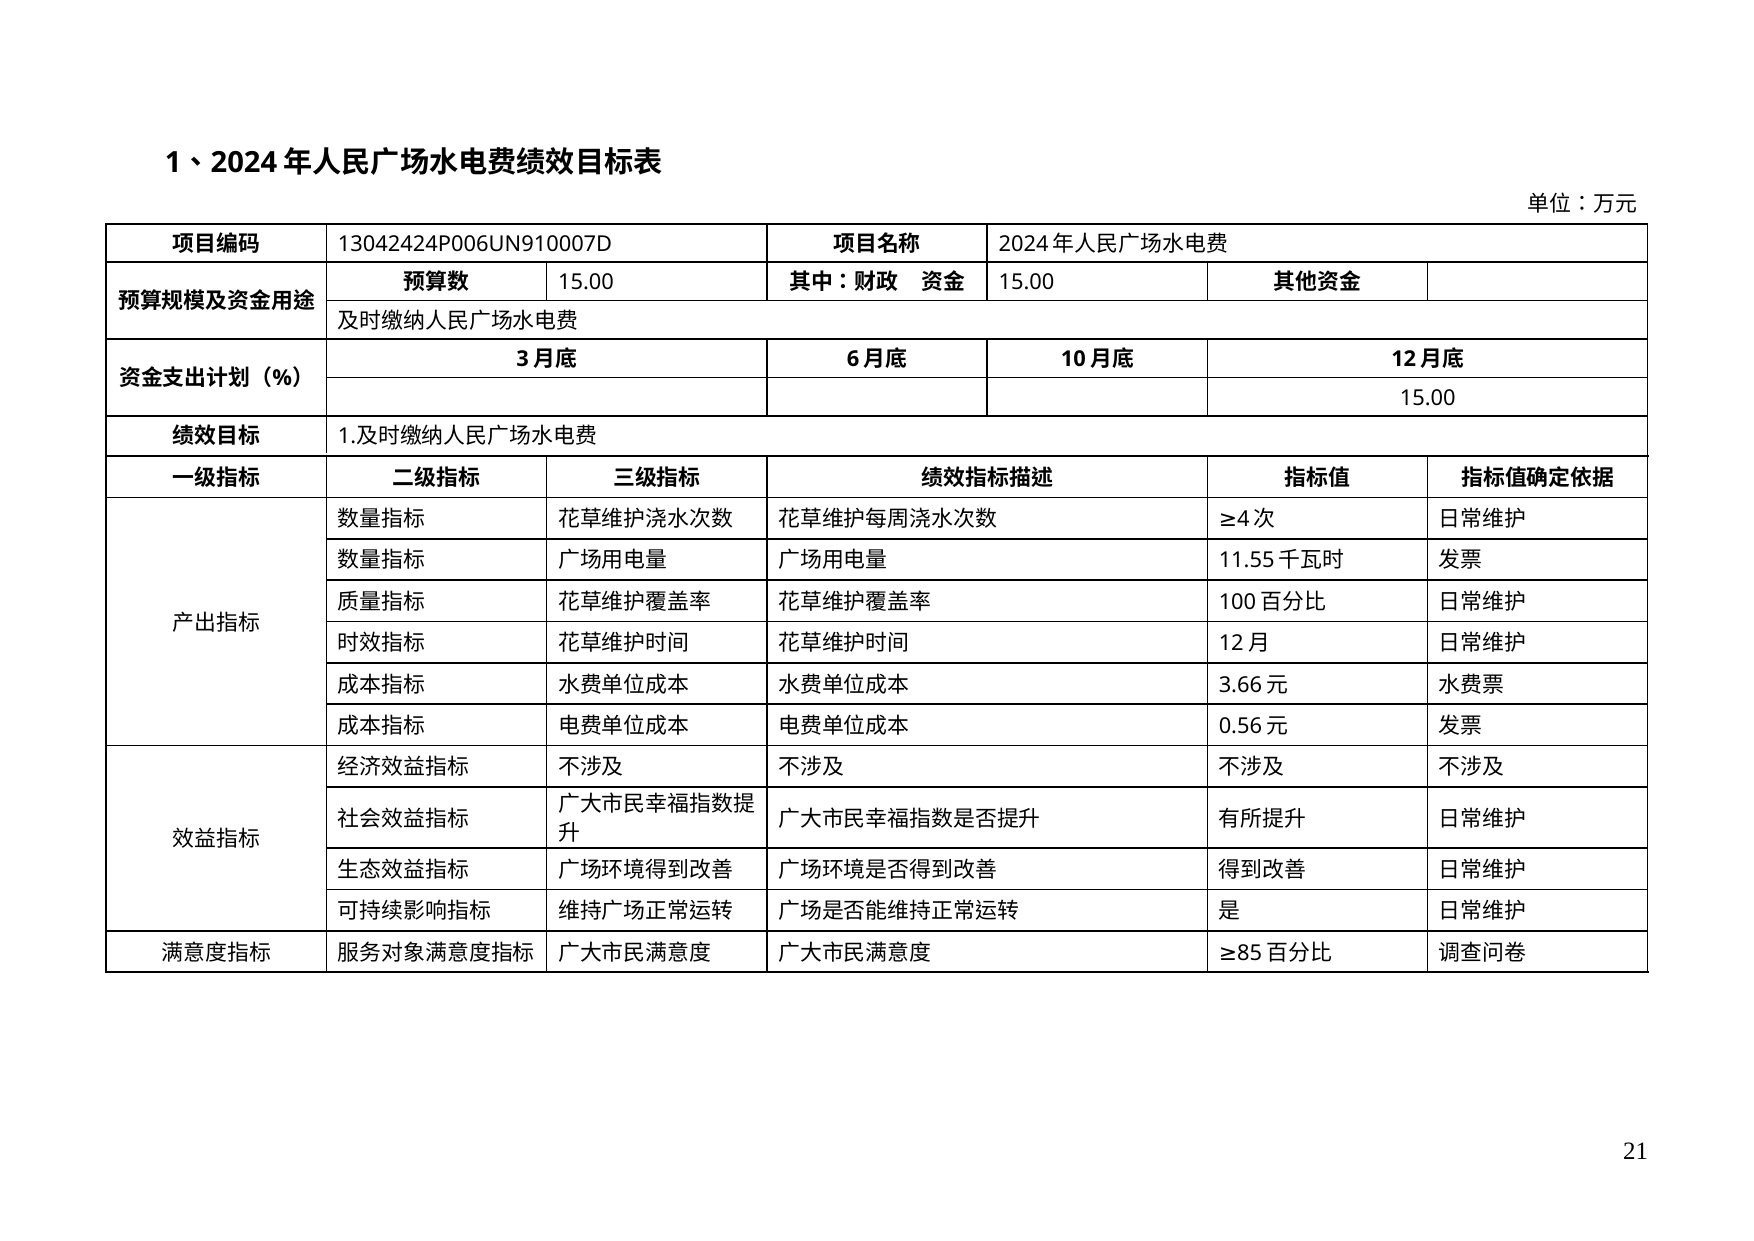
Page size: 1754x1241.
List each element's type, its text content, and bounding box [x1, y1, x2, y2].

table_cell 调查问卷 [1428, 932, 1647, 971]
table_cell [768, 378, 986, 415]
table_cell 2024年人民广场水电费 [988, 225, 1647, 261]
table_cell 水费单位成本 [768, 664, 1207, 703]
table_header 一级指标 [107, 457, 326, 497]
table_header 绩效指标描述 [768, 457, 1207, 497]
table_cell ≥85百分比 [1208, 932, 1427, 971]
table_cell 项目编码 [107, 225, 326, 261]
table_cell 质量指标 [327, 581, 546, 621]
table_cell 生态效益指标 [327, 849, 546, 888]
table_cell 广大市民幸福指数提升 [547, 788, 766, 847]
table_cell 15.00 [1208, 378, 1647, 415]
table_cell 13042424P006UN910007D [327, 225, 766, 261]
table_cell 数量指标 [327, 498, 546, 538]
table_cell 花草维护覆盖率 [547, 581, 766, 621]
table_cell 其他资金 [1208, 263, 1427, 300]
table_cell 日常维护 [1428, 622, 1647, 662]
table_cell 15.00 [547, 263, 766, 300]
table_cell ≥4次 [1208, 498, 1427, 538]
table_cell 广场是否能维持正常运转 [768, 890, 1207, 930]
table_cell 电费单位成本 [768, 705, 1207, 745]
table_cell 是 [1208, 890, 1427, 930]
table_cell 经济效益指标 [327, 746, 546, 786]
table_cell 预算规模及资金用途 [107, 263, 326, 338]
table_cell 不涉及 [547, 746, 766, 786]
table_cell 花草维护每周浇水次数 [768, 498, 1207, 538]
table_cell 及时缴纳人民广场水电费 [327, 301, 1647, 338]
table_cell 发票 [1428, 705, 1647, 745]
table_cell [327, 378, 766, 415]
table_cell [988, 378, 1207, 415]
table_cell 3月底 [327, 340, 766, 377]
table_cell 维持广场正常运转 [547, 890, 766, 930]
table_cell 广大市民幸福指数是否提升 [768, 788, 1207, 847]
table_cell 日常维护 [1428, 890, 1647, 930]
table_cell 10月底 [988, 340, 1207, 377]
table_cell 不涉及 [1428, 746, 1647, 786]
table_cell 时效指标 [327, 622, 546, 662]
table_cell 发票 [1428, 540, 1647, 579]
table_header 指标值 [1208, 457, 1427, 497]
table_cell 不涉及 [768, 746, 1207, 786]
table_cell 广场用电量 [547, 540, 766, 579]
table_header 指标值确定依据 [1428, 457, 1647, 497]
table_cell 数量指标 [327, 540, 546, 579]
table_cell 绩效目标 [107, 417, 326, 453]
table_cell 预算数 [327, 263, 546, 300]
table_cell 花草维护时间 [768, 622, 1207, 662]
table_cell 3.66元 [1208, 664, 1427, 703]
table_cell 资金支出计划（%） [107, 340, 326, 415]
table_cell 其中：财政 资金 [768, 263, 986, 300]
table_header 二级指标 [327, 457, 546, 497]
table_header 三级指标 [547, 457, 766, 497]
table_cell 可持续影响指标 [327, 890, 546, 930]
table_cell 100百分比 [1208, 581, 1427, 621]
table_cell 1.及时缴纳人民广场水电费 [327, 417, 1647, 453]
table_cell 效益指标 [107, 746, 326, 930]
table_cell 日常维护 [1428, 498, 1647, 538]
table_cell 服务对象满意度指标 [327, 932, 546, 971]
table_cell 花草维护覆盖率 [768, 581, 1207, 621]
table_cell 水费票 [1428, 664, 1647, 703]
table_cell 日常维护 [1428, 788, 1647, 847]
table_cell 项目名称 [768, 225, 986, 261]
table_cell 满意度指标 [107, 932, 326, 971]
table_cell 广大市民满意度 [768, 932, 1207, 971]
table_cell 广场环境是否得到改善 [768, 849, 1207, 888]
table_cell 社会效益指标 [327, 788, 546, 847]
table_cell 广场环境得到改善 [547, 849, 766, 888]
table_cell 成本指标 [327, 705, 546, 745]
table_cell 水费单位成本 [547, 664, 766, 703]
table_cell 花草维护浇水次数 [547, 498, 766, 538]
table_cell 有所提升 [1208, 788, 1427, 847]
table_cell 得到改善 [1208, 849, 1427, 888]
table_cell 电费单位成本 [547, 705, 766, 745]
table_cell 12月 [1208, 622, 1427, 662]
table_cell 广大市民满意度 [547, 932, 766, 971]
table_cell [1428, 263, 1647, 300]
table_cell 不涉及 [1208, 746, 1427, 786]
table_cell 产出指标 [107, 498, 326, 745]
text 1、2024年人民广场水电费绩效目标表 [106, 142, 1648, 181]
table_cell 日常维护 [1428, 849, 1647, 888]
table_cell 广场用电量 [768, 540, 1207, 579]
table_cell 成本指标 [327, 664, 546, 703]
table_cell 日常维护 [1428, 581, 1647, 621]
table_cell 11.55千瓦时 [1208, 540, 1427, 579]
table_cell 0.56元 [1208, 705, 1427, 745]
table_header 单位：万元 [107, 183, 1647, 223]
table_cell 6月底 [768, 340, 986, 377]
table_cell 花草维护时间 [547, 622, 766, 662]
table_cell 15.00 [988, 263, 1207, 300]
table_cell 12月底 [1208, 340, 1647, 377]
